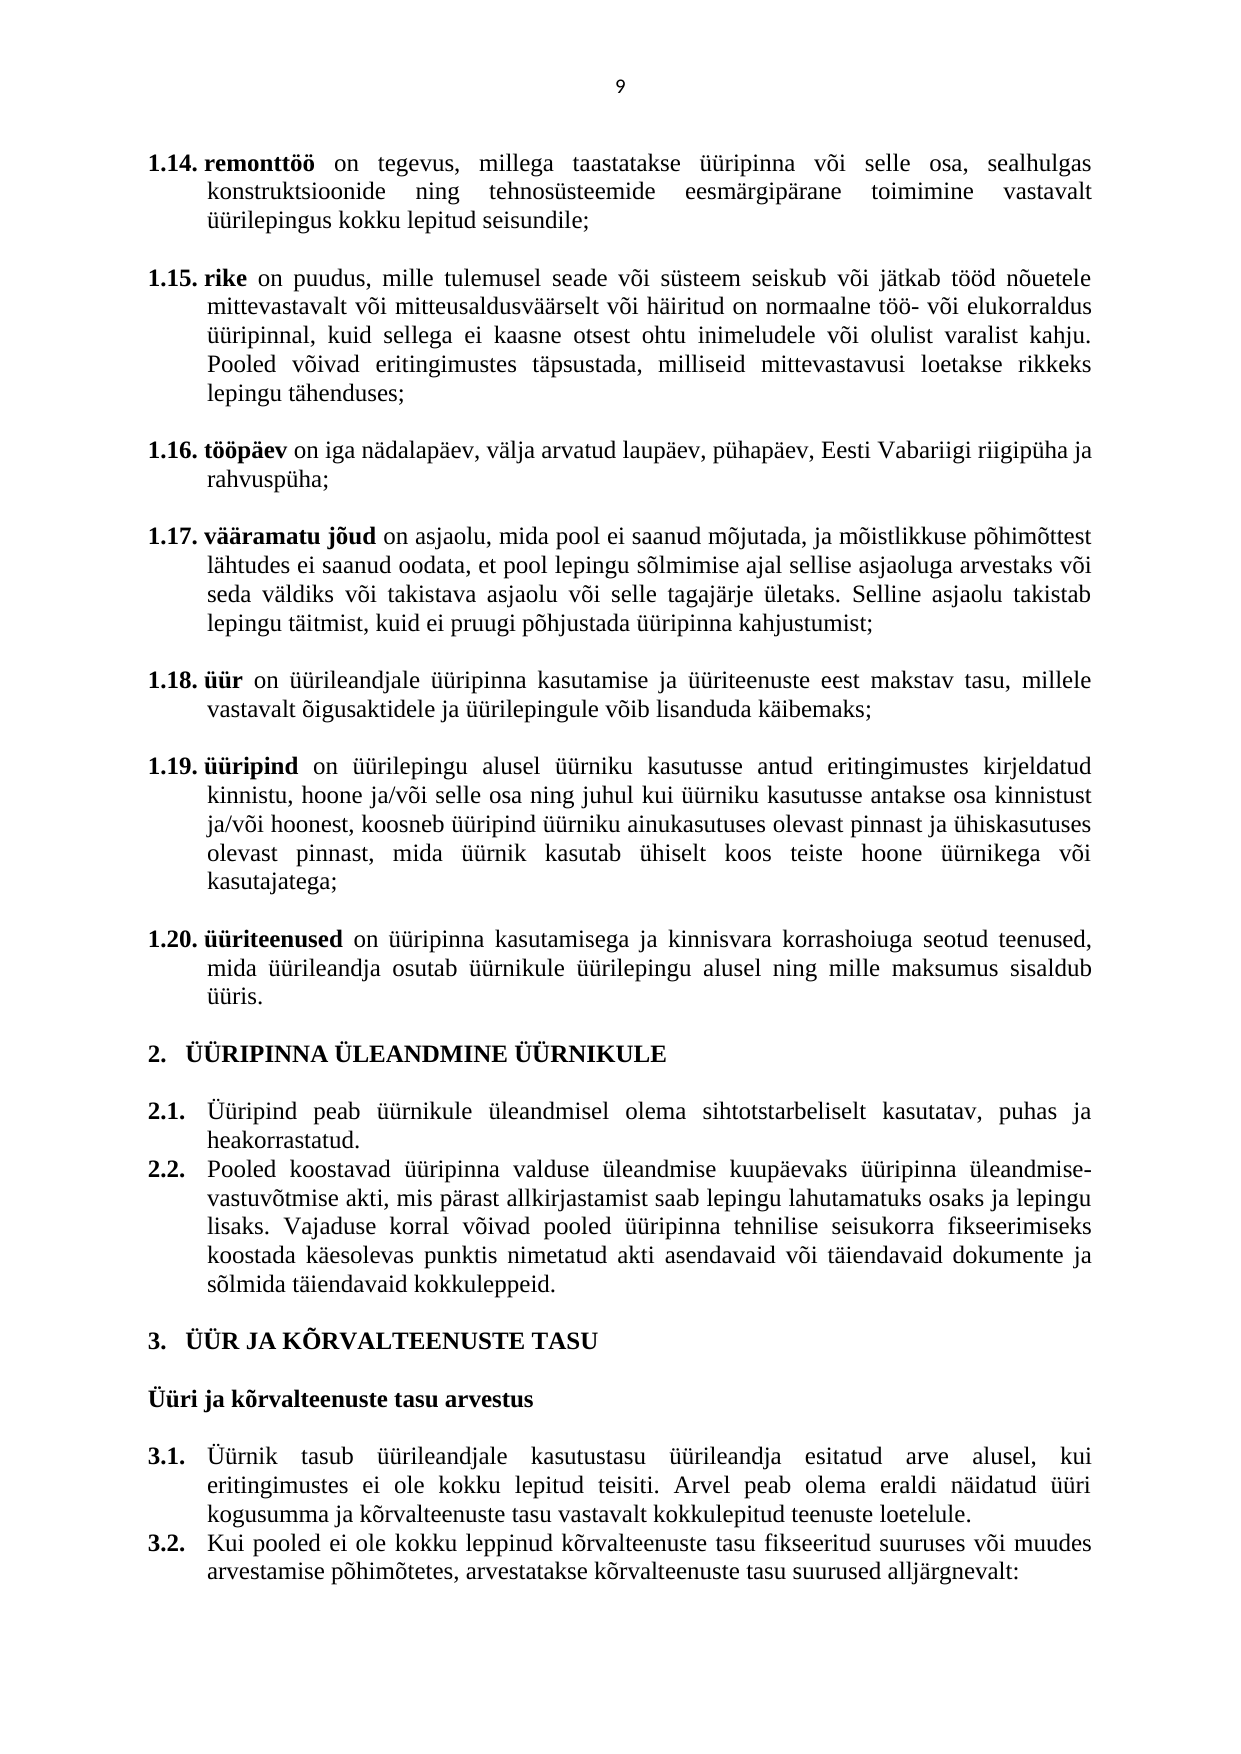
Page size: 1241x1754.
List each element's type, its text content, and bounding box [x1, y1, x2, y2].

list remonttöö on tegevus, millega taastatakse üüripinna või selle osa, sealhulgas konstruktsioonide ning tehnosüsteemide eesmärgipärane toimimine vastavalt üürilepingus kokku lepitud seisundile; [148, 148, 1092, 234]
list vääramatu jõud on asjaolu, mida pool ei saanud mõjutada, ja mõistlikkuse põhimõttest lähtudes ei saanud oodata, et pool lepingu sõlmimise ajal sellise asjaoluga arvestaks või seda väldiks või takistava asjaolu või selle tagajärje ületaks. Selline asjaolu takistab lepingu täitmist, kuid ei pruugi põhjustada üüripinna kahjustumist; [148, 521, 1092, 636]
list ÜÜRIPINNA ÜLEANDMINE ÜÜRNIKULE [148, 1039, 1092, 1068]
list Kui pooled ei ole kokku leppinud kõrvalteenuste tasu fikseeritud suuruses või muudes arvestamise põhimõtetes, arvestatakse kõrvalteenuste tasu suurused alljärgnevalt: [148, 1528, 1092, 1585]
list ÜÜR JA KÕRVALTEENUSTE TASU [148, 1326, 1092, 1355]
list Pooled koostavad üüripinna valduse üleandmise kuupäevaks üüripinna üleandmise-vastuvõtmise akti, mis pärast allkirjastamist saab lepingu lahutamatuks osaks ja lepingu lisaks. Vajaduse korral võivad pooled üüripinna tehnilise seisukorra fikseerimiseks koostada käesolevas punktis nimetatud akti asendavaid või täiendavaid dokumente ja sõlmida täiendavaid kokkuleppeid. [148, 1154, 1092, 1298]
list Üürnik tasub üürileandjale kasutustasu üürileandja esitatud arve alusel, kui eritingimustes ei ole kokku lepitud teisiti. Arvel peab olema eraldi näidatud üüri kogusumma ja kõrvalteenuste tasu vastavalt kokkulepitud teenuste loetelule. [148, 1441, 1092, 1528]
list üür on üürileandjale üüripinna kasutamise ja üüriteenuste eest makstav tasu, millele vastavalt õigusaktidele ja üürilepingule võib lisanduda käibemaks; [148, 665, 1092, 723]
list üüriteenused on üüripinna kasutamisega ja kinnisvara korrashoiuga seotud teenused, mida üürileandja osutab üürnikule üürilepingu alusel ning mille maksumus sisaldub üüris. [148, 924, 1092, 1010]
text Üüri ja kõrvalteenuste tasu arvestus [148, 1384, 1092, 1413]
list Üüripind peab üürnikule üleandmisel olema sihtotstarbeliselt kasutatav, puhas ja heakorrastatud. [148, 1096, 1092, 1154]
list tööpäev on iga nädalapäev, välja arvatud laupäev, pühapäev, Eesti Vabariigi riigipüha ja rahvuspüha; [148, 435, 1092, 493]
list üüripind on üürilepingu alusel üürniku kasutusse antud eritingimustes kirjeldatud kinnistu, hoone ja/või selle osa ning juhul kui üürniku kasutusse antakse osa kinnistust ja/või hoonest, koosneb üüripind üürniku ainukasutuses olevast pinnast ja ühiskasutuses olevast pinnast, mida üürnik kasutab ühiselt koos teiste hoone üürnikega või kasutajatega; [148, 751, 1092, 895]
list rike on puudus, mille tulemusel seade või süsteem seiskub või jätkab tööd nõuetele mittevastavalt või mitteusaldusväärselt või häiritud on normaalne töö- või elukorraldus üüripinnal, kuid sellega ei kaasne otsest ohtu inimeludele või olulist varalist kahju. Pooled võivad eritingimustes täpsustada, milliseid mittevastavusi loetakse rikkeks lepingu tähenduses; [148, 263, 1092, 406]
